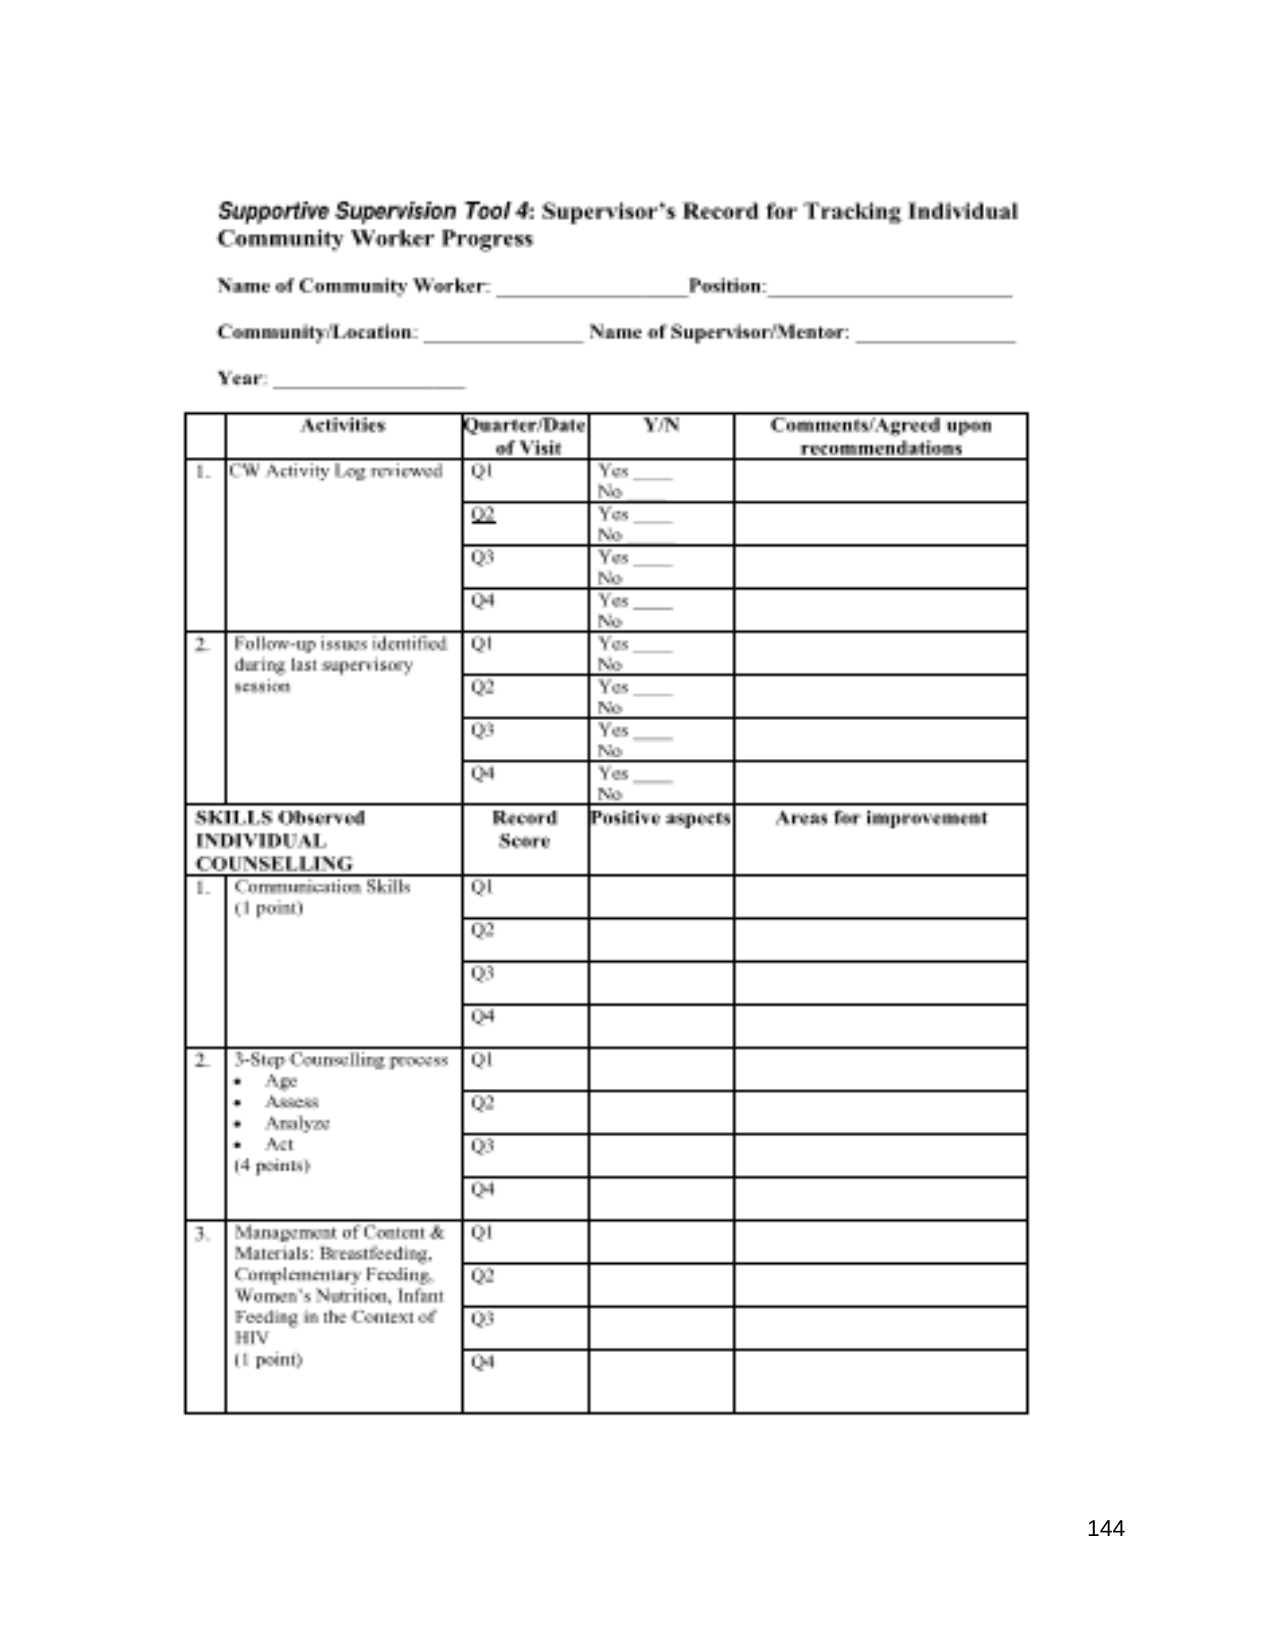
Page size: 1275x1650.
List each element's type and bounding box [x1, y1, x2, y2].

picture [150, 150, 1105, 1428]
